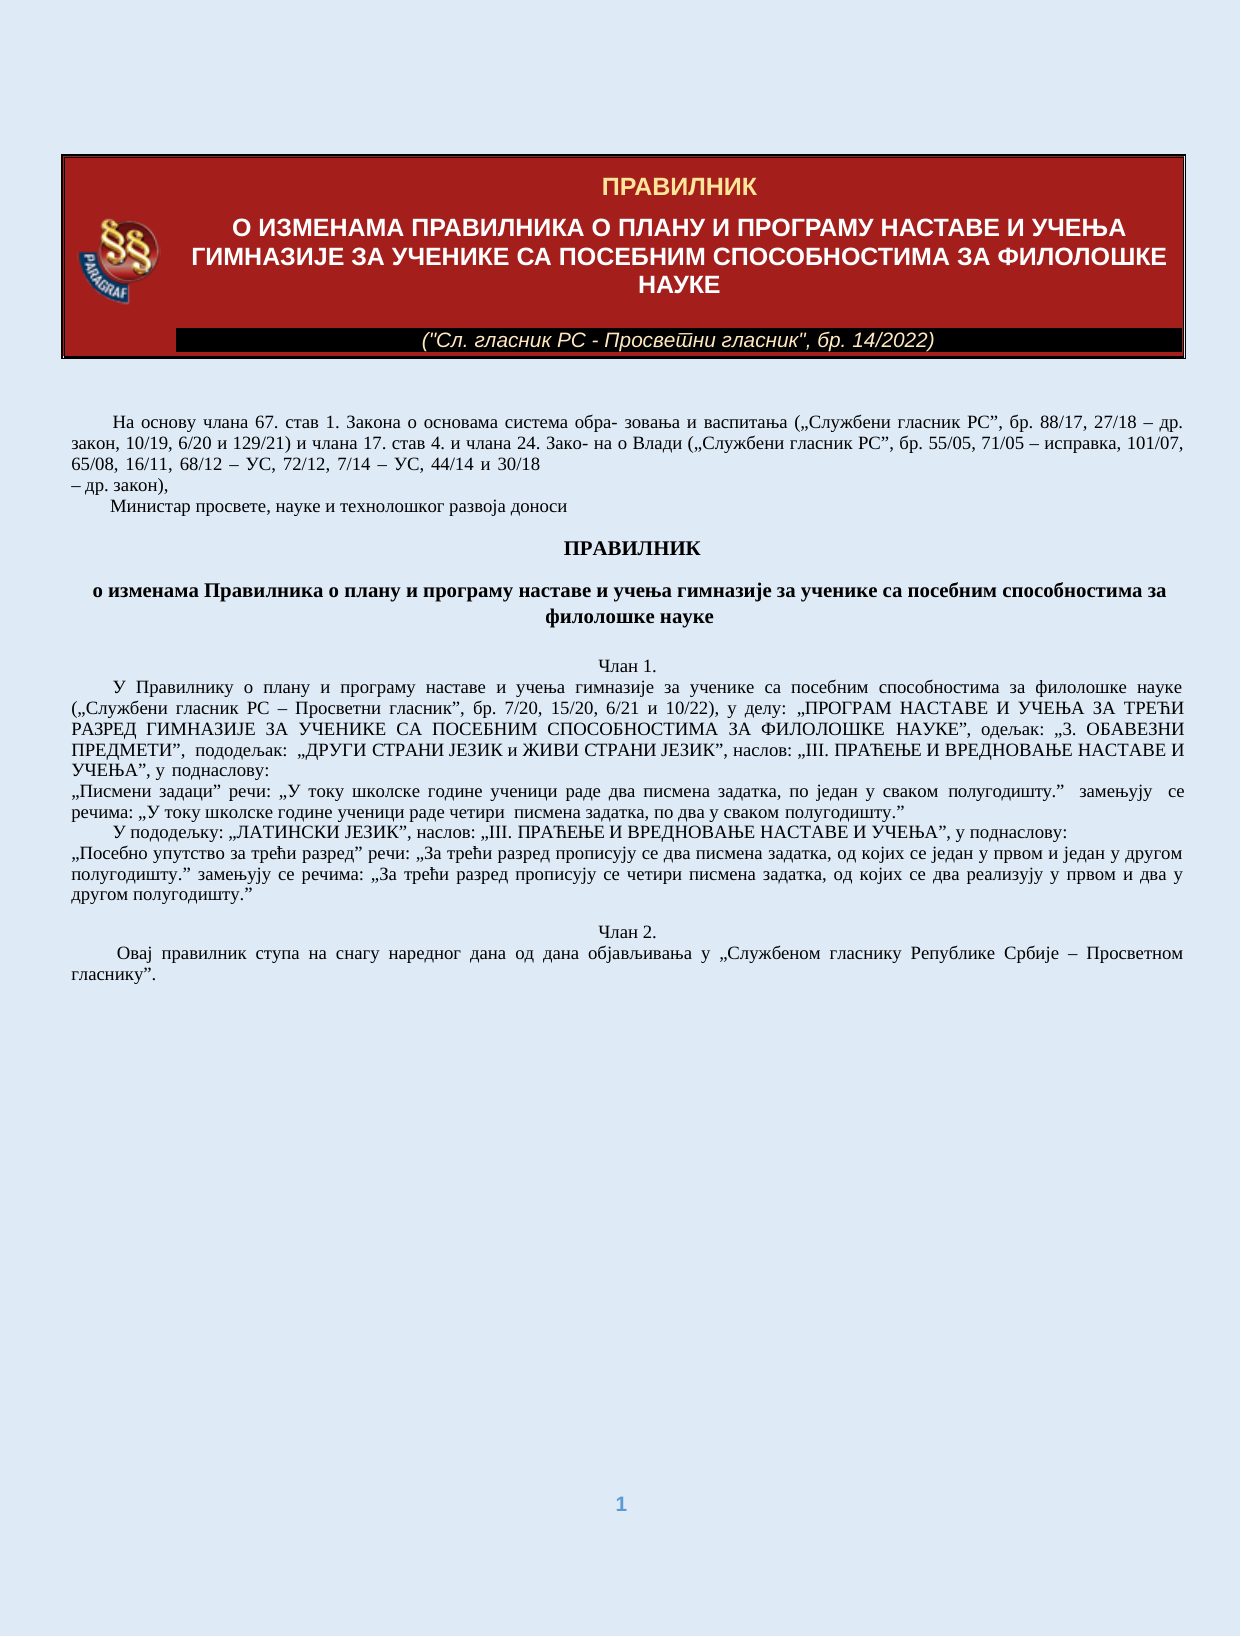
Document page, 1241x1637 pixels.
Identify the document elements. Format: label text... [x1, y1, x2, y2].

table_header ПРАВИЛНИК О ИЗМЕНАМА ПРАВИЛНИКА О ПЛАНУ И ПРОГРАМУ НАСТАВЕ И УЧЕЊА ГИМНАЗИЈЕ ЗА УЧЕНИКЕ СА ПОСЕБНИМ СПОСОБНОСТИМА ЗА ФИЛОЛОШКЕ НАУКЕ ("Сл. гласник РС - Просветни гласник", бр. 14/2022) [174, 158, 1183, 356]
picture [75, 213, 162, 306]
table_header [65, 158, 174, 356]
text „Посебно упутство за трећи разред” речи: „За трећи разред прописују се два писмена задатка, од којих се један у првом и један у другом полугодишту.” замењују се речима: „За трећи разред прописују се четири писмена задатка, од којих се два реализују у првом и два у другом полугодишту.” [71, 843, 1185, 905]
text Члан 1. [70, 656, 1185, 677]
text У Правилнику о плану и програму наставе и учења гимназије за ученике са посебним способностима за филолошке науке („Службени гласник РС – Просветни гласник”, бр. 7/20, 15/20, 6/21 и 10/22), у делу: „ПРОГРАМ НАСТАВЕ И УЧЕЊА ЗА ТРЕЋИ РАЗРЕД ГИМНАЗИЈЕ ЗА УЧЕНИКЕ СА ПОСЕБНИМ СПОСОБНОСТИМА ЗА ФИЛОЛОШКЕ НАУКЕ”, одељак: „3. ОБАВЕЗНИ ПРЕДМЕТИ”, пододељак: „ДРУГИ СТРАНИ ЈЕЗИК и ЖИВИ СТРАНИ ЈЕЗИК”, наслов: „III. ПРАЋЕЊЕ И ВРЕДНОВАЊЕ НАСТАВЕ И УЧЕЊА”, у поднаслову: [71, 677, 1185, 781]
text ПРАВИЛНИК [79, 536, 1185, 560]
text На основу члана 67. став 1. Закона о основама система обра- зовања и васпитања („Службени гласник РС”, бр. 88/17, 27/18 – др. закон, 10/19, 6/20 и 129/21) и члана 17. став 4. и члана 24. Зако- на о Влади („Службени гласник РС”, бр. 55/05, 71/05 – исправка, 101/07, 65/08, 16/11, 68/12 – УС, 72/12, 7/14 – УС, 44/14 и 30/18 [71, 412, 1185, 474]
text o изменама Правилника о плану и програму наставе и учења гимназије за ученике са посебним способностима за филолошке науке [74, 578, 1185, 628]
text „Писмени задаци” речи: „У току школске године ученици раде два писмена задатка, по један у сваком полугодишту.” замењују се речима: „У току школске године ученици раде четири писмена задатка, по два у сваком полугодишту.” [71, 781, 1185, 822]
text Овај правилник ступа на снагу наредног дана од дана објављивања у „Службеном гласнику Републике Србије – Просветном гласнику”. [71, 943, 1185, 984]
text Министар просвете, науке и технолошког развоја доноси [110, 495, 1185, 516]
text – др. закон), [71, 474, 1185, 495]
text Члан 2. [70, 922, 1185, 943]
text У пододељку: „ЛАТИНСКИ ЈЕЗИК”, наслов: „III. ПРАЋЕЊЕ И ВРЕДНОВАЊЕ НАСТАВЕ И УЧЕЊА”, у поднаслову: [71, 822, 1185, 843]
